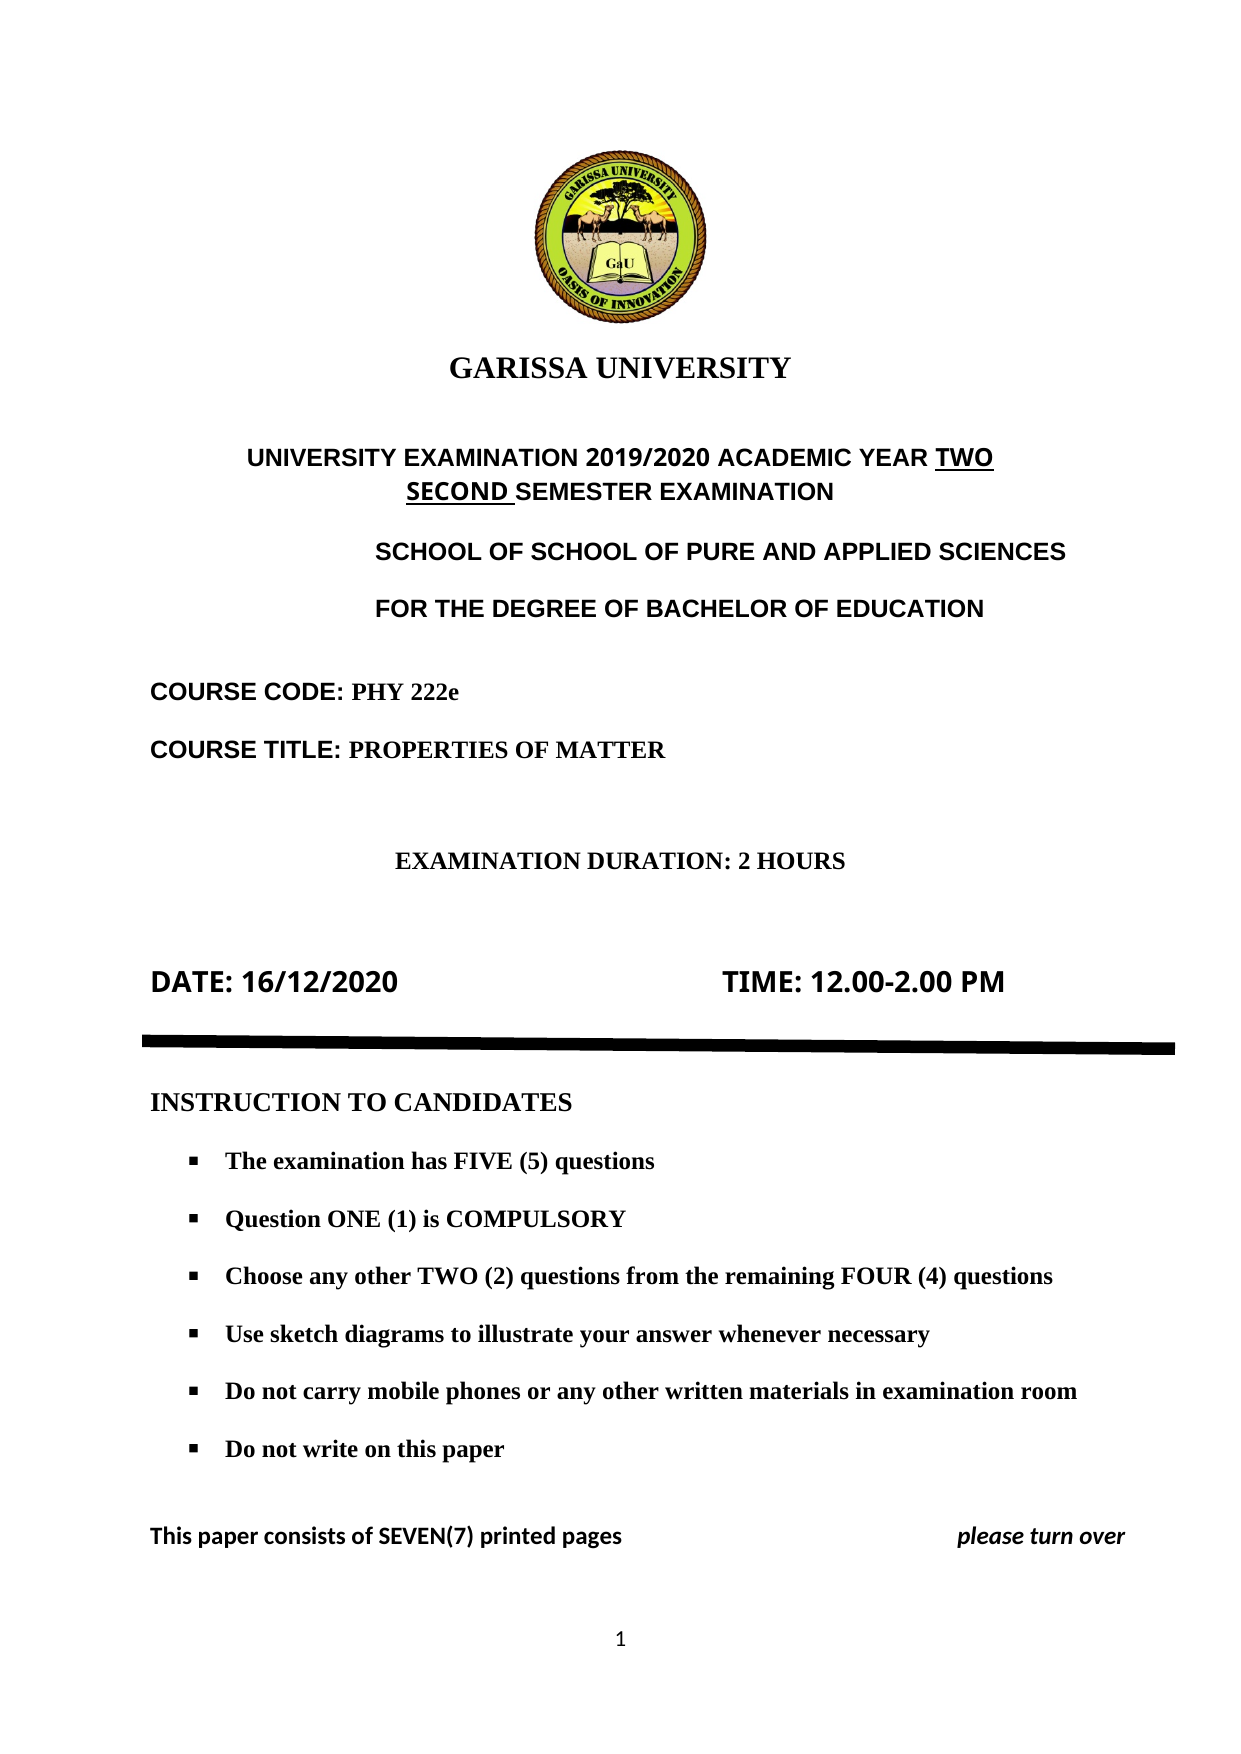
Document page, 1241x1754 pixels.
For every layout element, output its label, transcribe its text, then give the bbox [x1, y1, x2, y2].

text GARISSA UNIVERSITY [150, 349, 1090, 385]
text INSTRUCTION TO CANDIDATES [150, 1087, 1090, 1118]
list Choose any other TWO (2) questions from the remaining FOUR (4) questions [187, 1261, 1090, 1290]
text COURSE CODE: PHY 222e [150, 677, 1090, 706]
picture [533, 150, 707, 324]
text UNIVERSITY EXAMINATION 2019/2020 ACADEMIC YEAR TWO [150, 440, 1090, 474]
text COURSE TITLE: PROPERTIES OF MATTER [150, 735, 1090, 764]
text DATE: 16/12/2020 TIME: 12.00-2.00 PM [150, 961, 1090, 1001]
list The examination has FIVE (5) questions [187, 1146, 1090, 1175]
text SCHOOL OF SCHOOL OF PURE AND APPLIED SCIENCES [300, 537, 1090, 566]
text SECOND SEMESTER EXAMINATION [150, 474, 1090, 508]
list Do not carry mobile phones or any other written materials in examination room [187, 1376, 1090, 1405]
list Question ONE (1) is COMPULSORY [187, 1204, 1090, 1233]
list Do not write on this paper [187, 1434, 1090, 1463]
text EXAMINATION DURATION: 2 HOURS [150, 846, 1090, 875]
text This paper consists of SEVEN(7) printed pages please turn over [150, 1520, 1090, 1551]
text FOR THE DEGREE OF BACHELOR OF EDUCATION [300, 594, 1090, 623]
list Use sketch diagrams to illustrate your answer whenever necessary [187, 1319, 1090, 1348]
